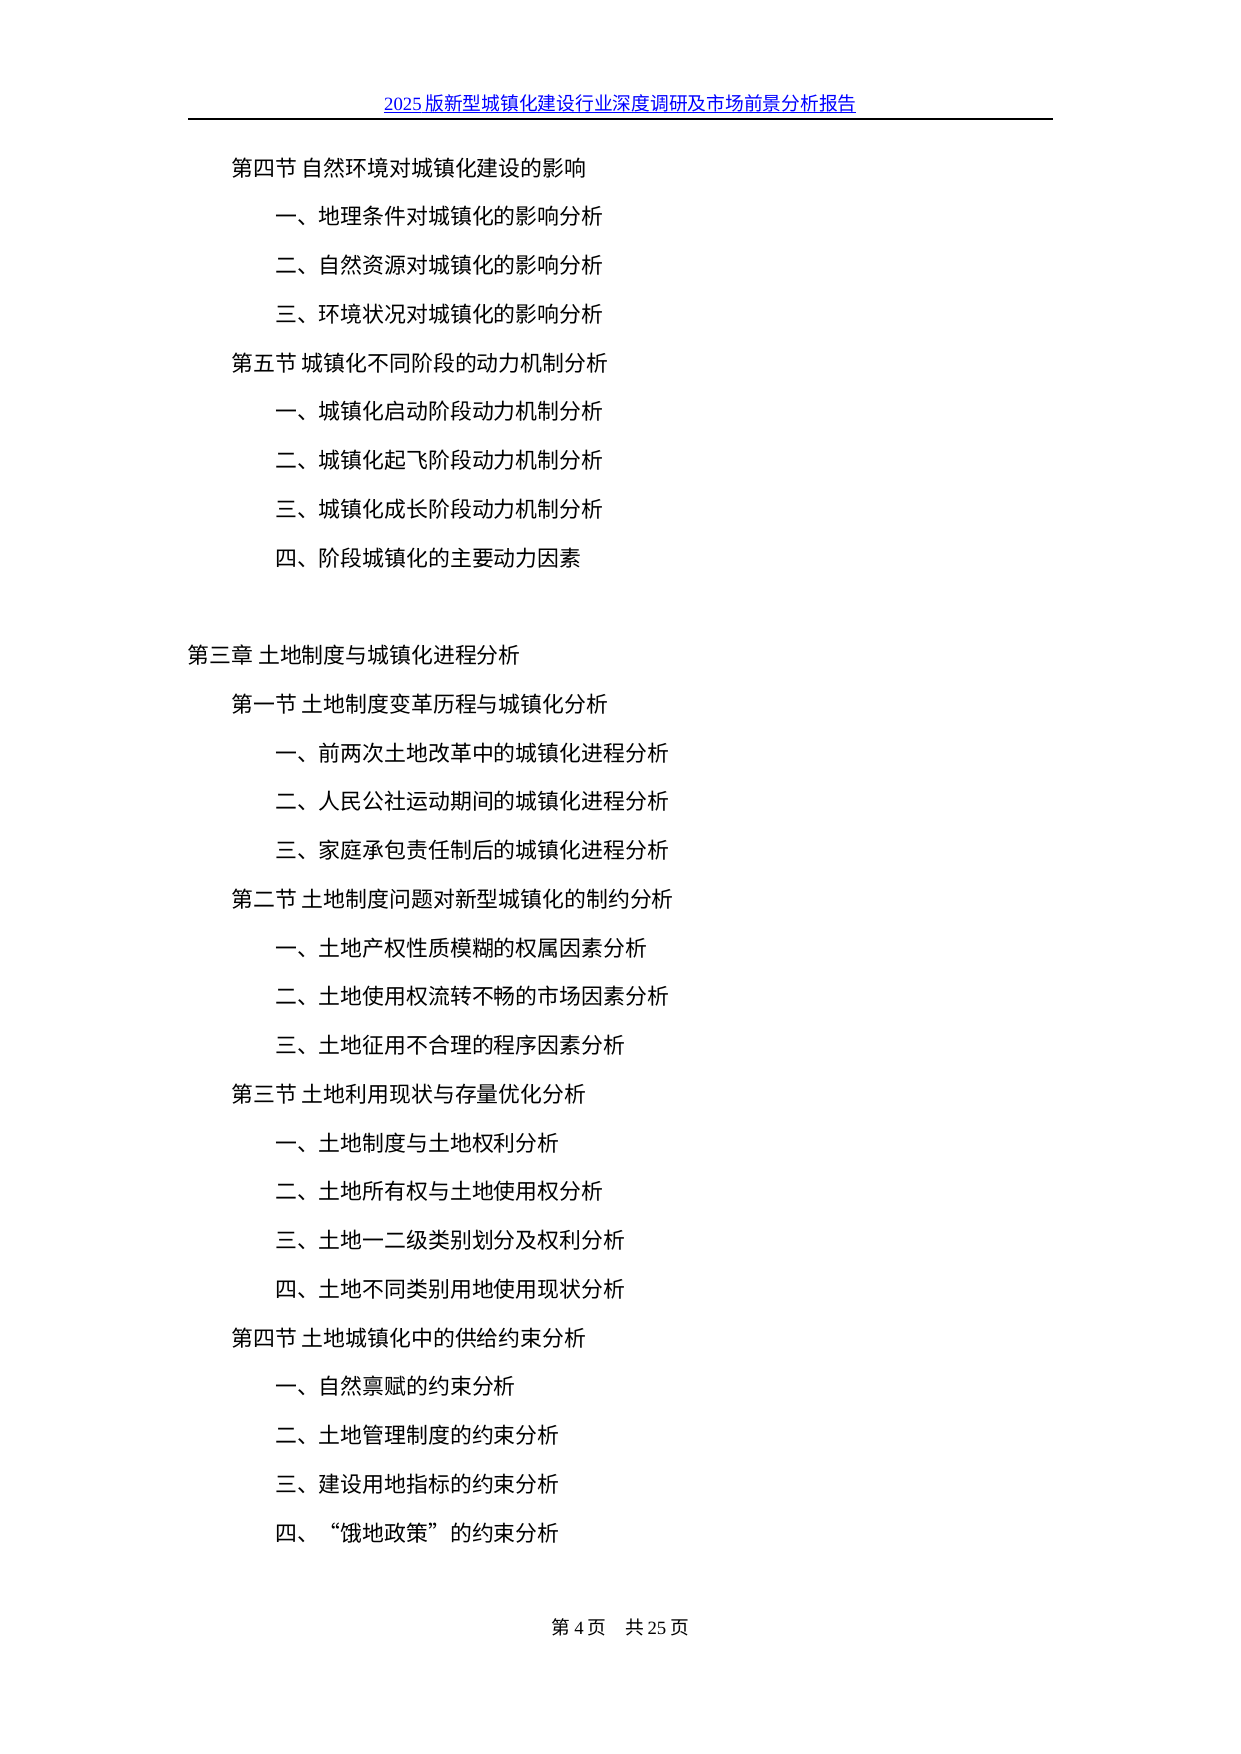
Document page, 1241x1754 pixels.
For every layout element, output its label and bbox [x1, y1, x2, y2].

text [187, 150, 1053, 1548]
